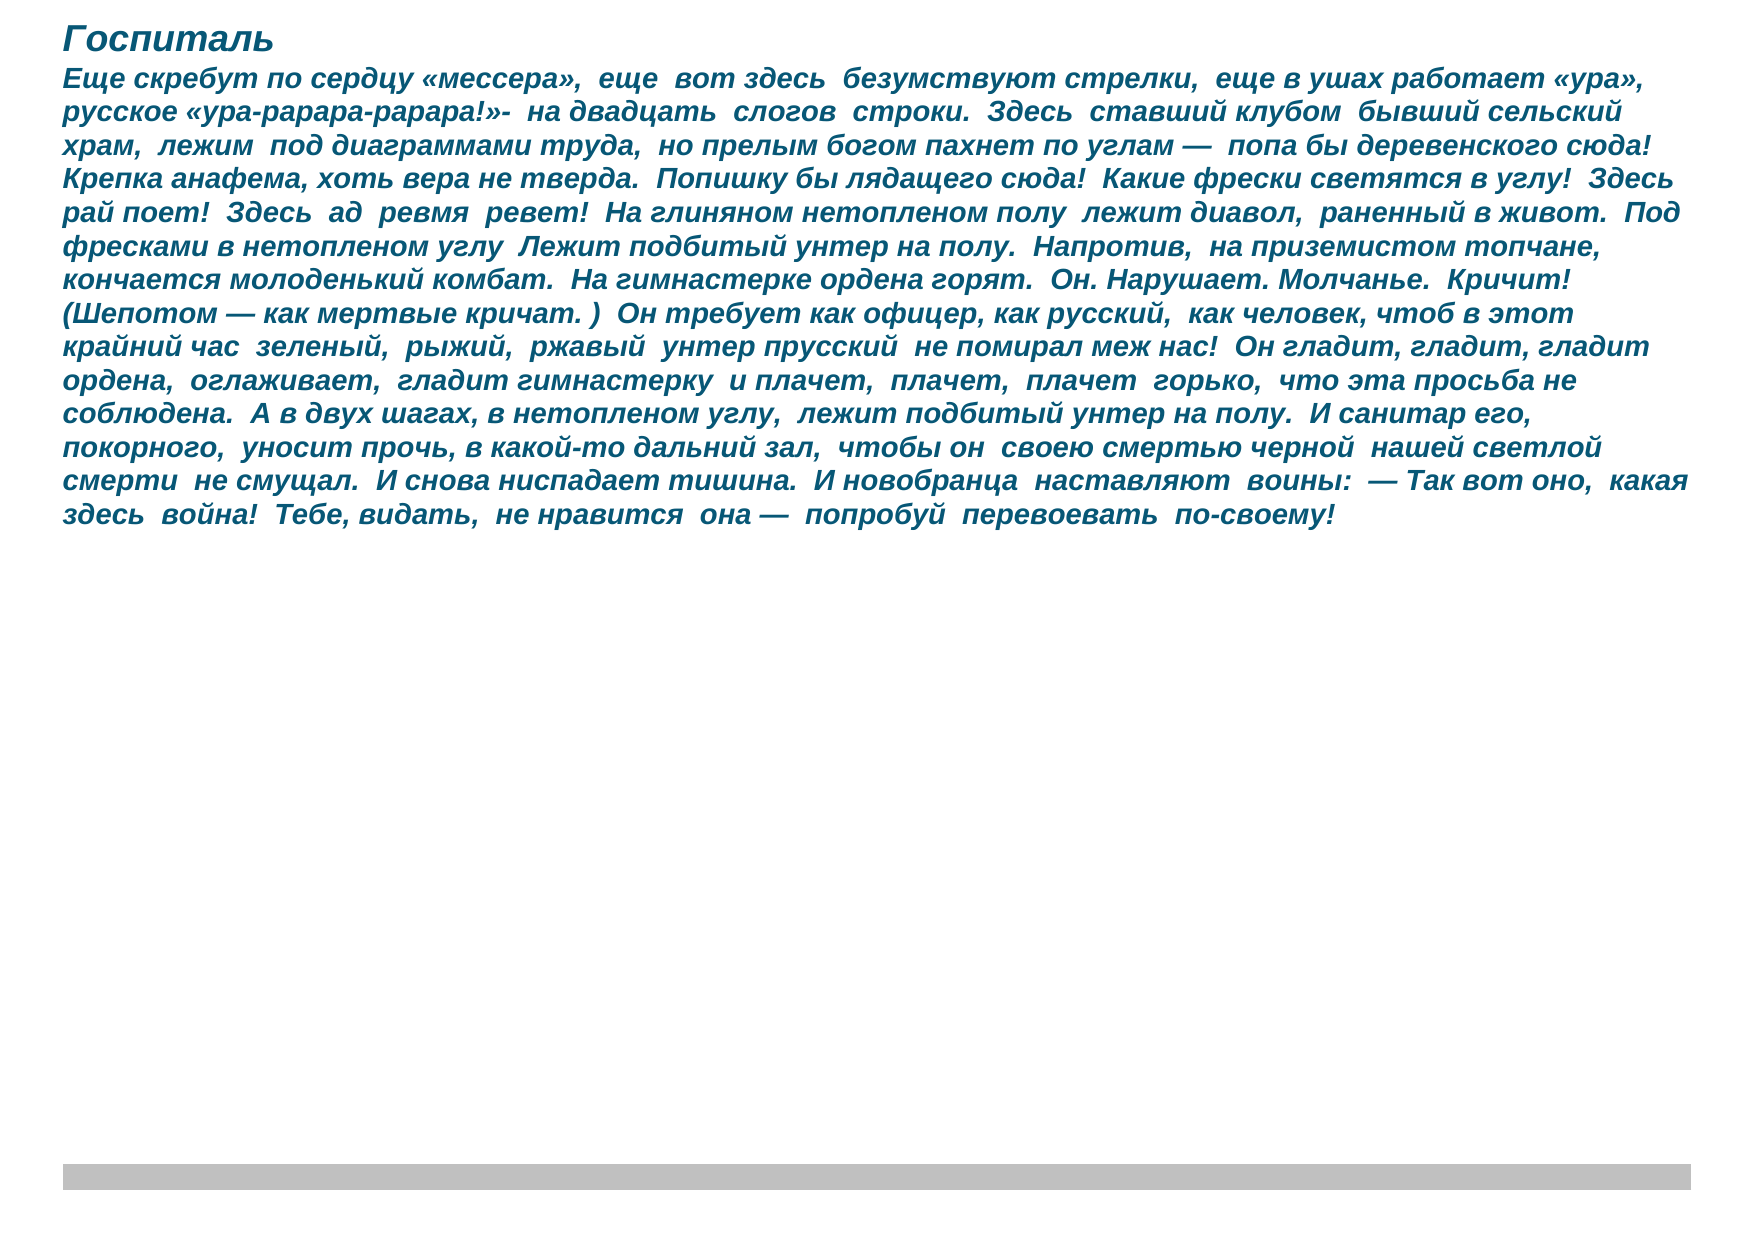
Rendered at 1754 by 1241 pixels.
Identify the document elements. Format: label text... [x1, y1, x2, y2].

subtitle Госпиталь [62, 17, 1691, 60]
text Еще скребут по сердцу «мессера», [62, 61, 1691, 530]
